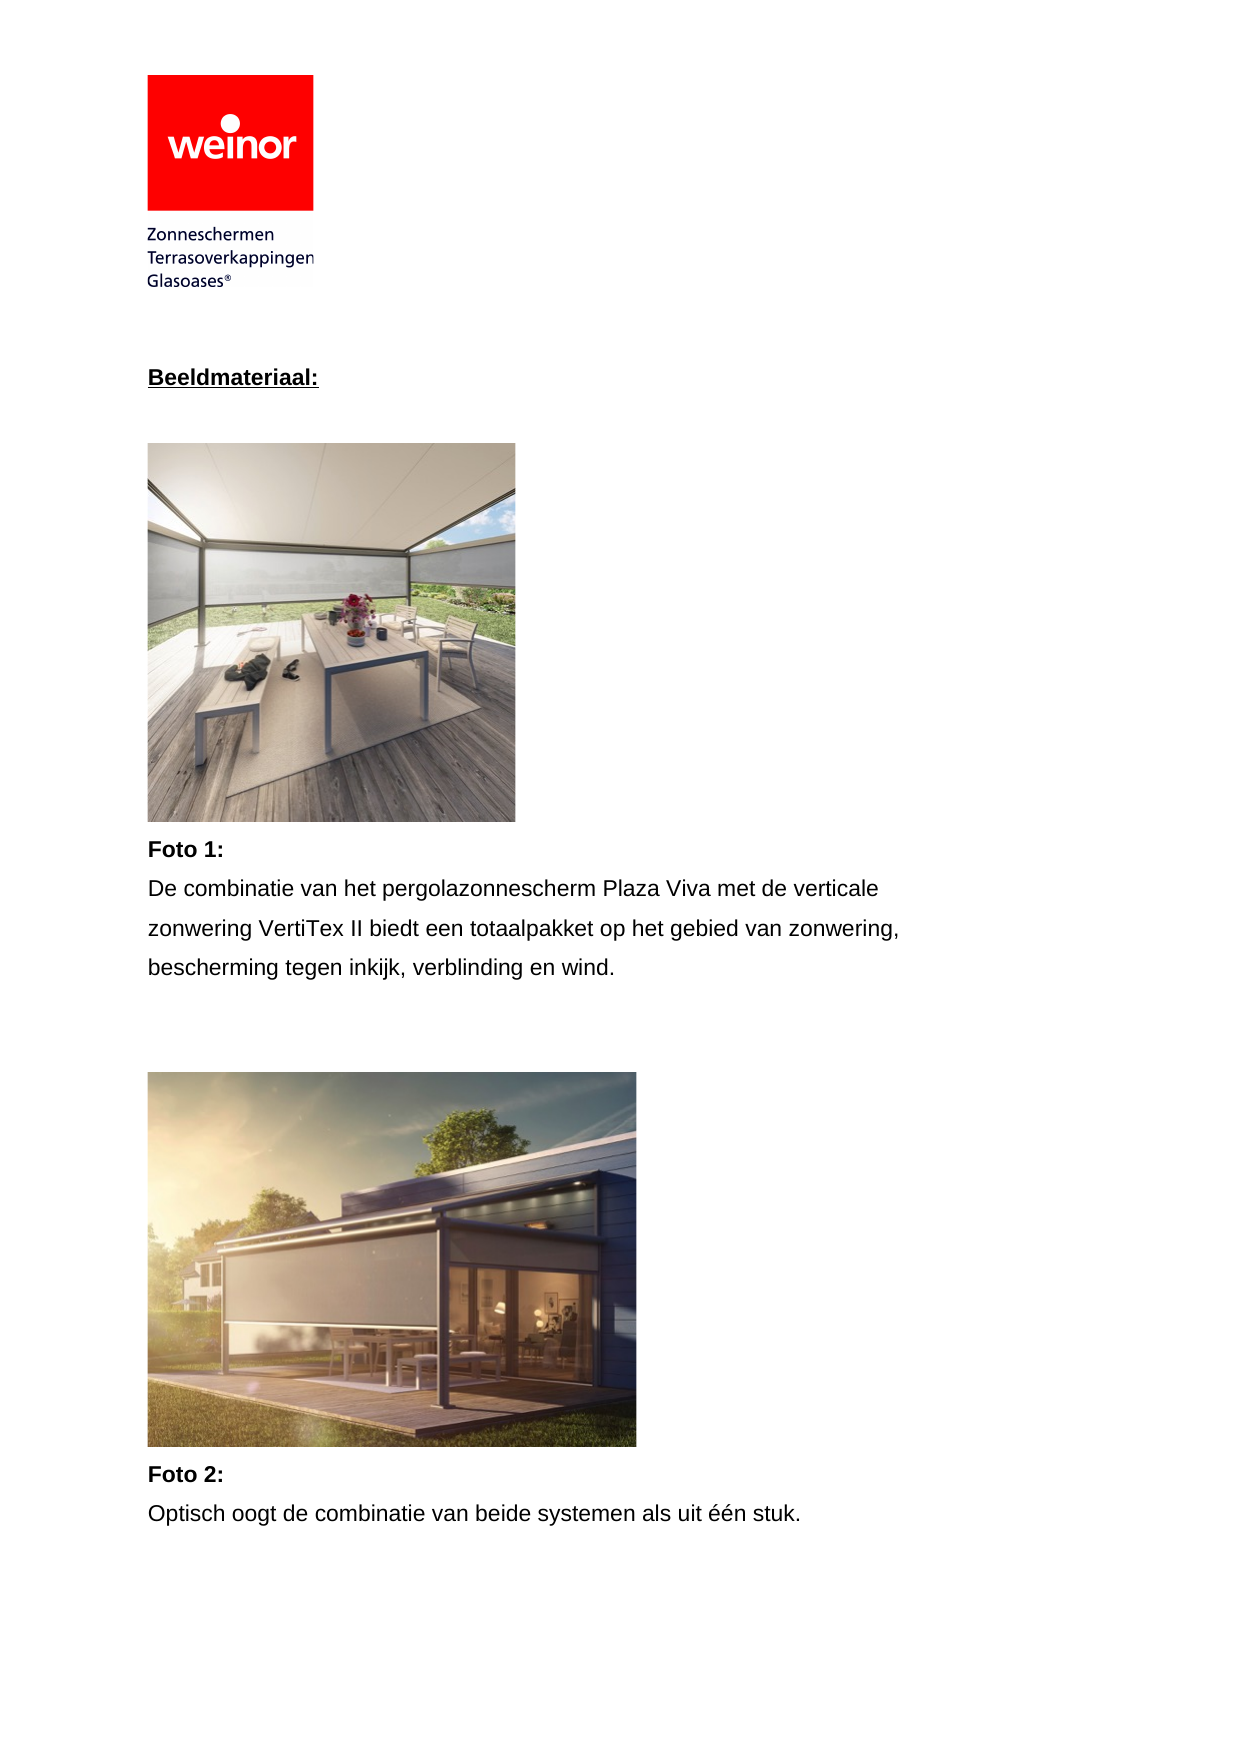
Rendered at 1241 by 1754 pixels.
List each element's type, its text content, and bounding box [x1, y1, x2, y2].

picture [147, 443, 516, 822]
text Beeldmateriaal: [148, 364, 960, 391]
picture [147, 1072, 637, 1447]
text Foto 2: [148, 1461, 960, 1487]
text Optisch oogt de combinatie van beide systemen als uit één stuk. [148, 1500, 960, 1526]
text Foto 1: [148, 836, 960, 862]
text De combinatie van het pergolazonnescherm Plaza Viva met de verticale zonwering VertiTex II biedt een totaalpakket op het gebied van zonwering, bescherming tegen inkijk, verblinding en wind. [148, 875, 960, 981]
picture [147, 75, 314, 287]
